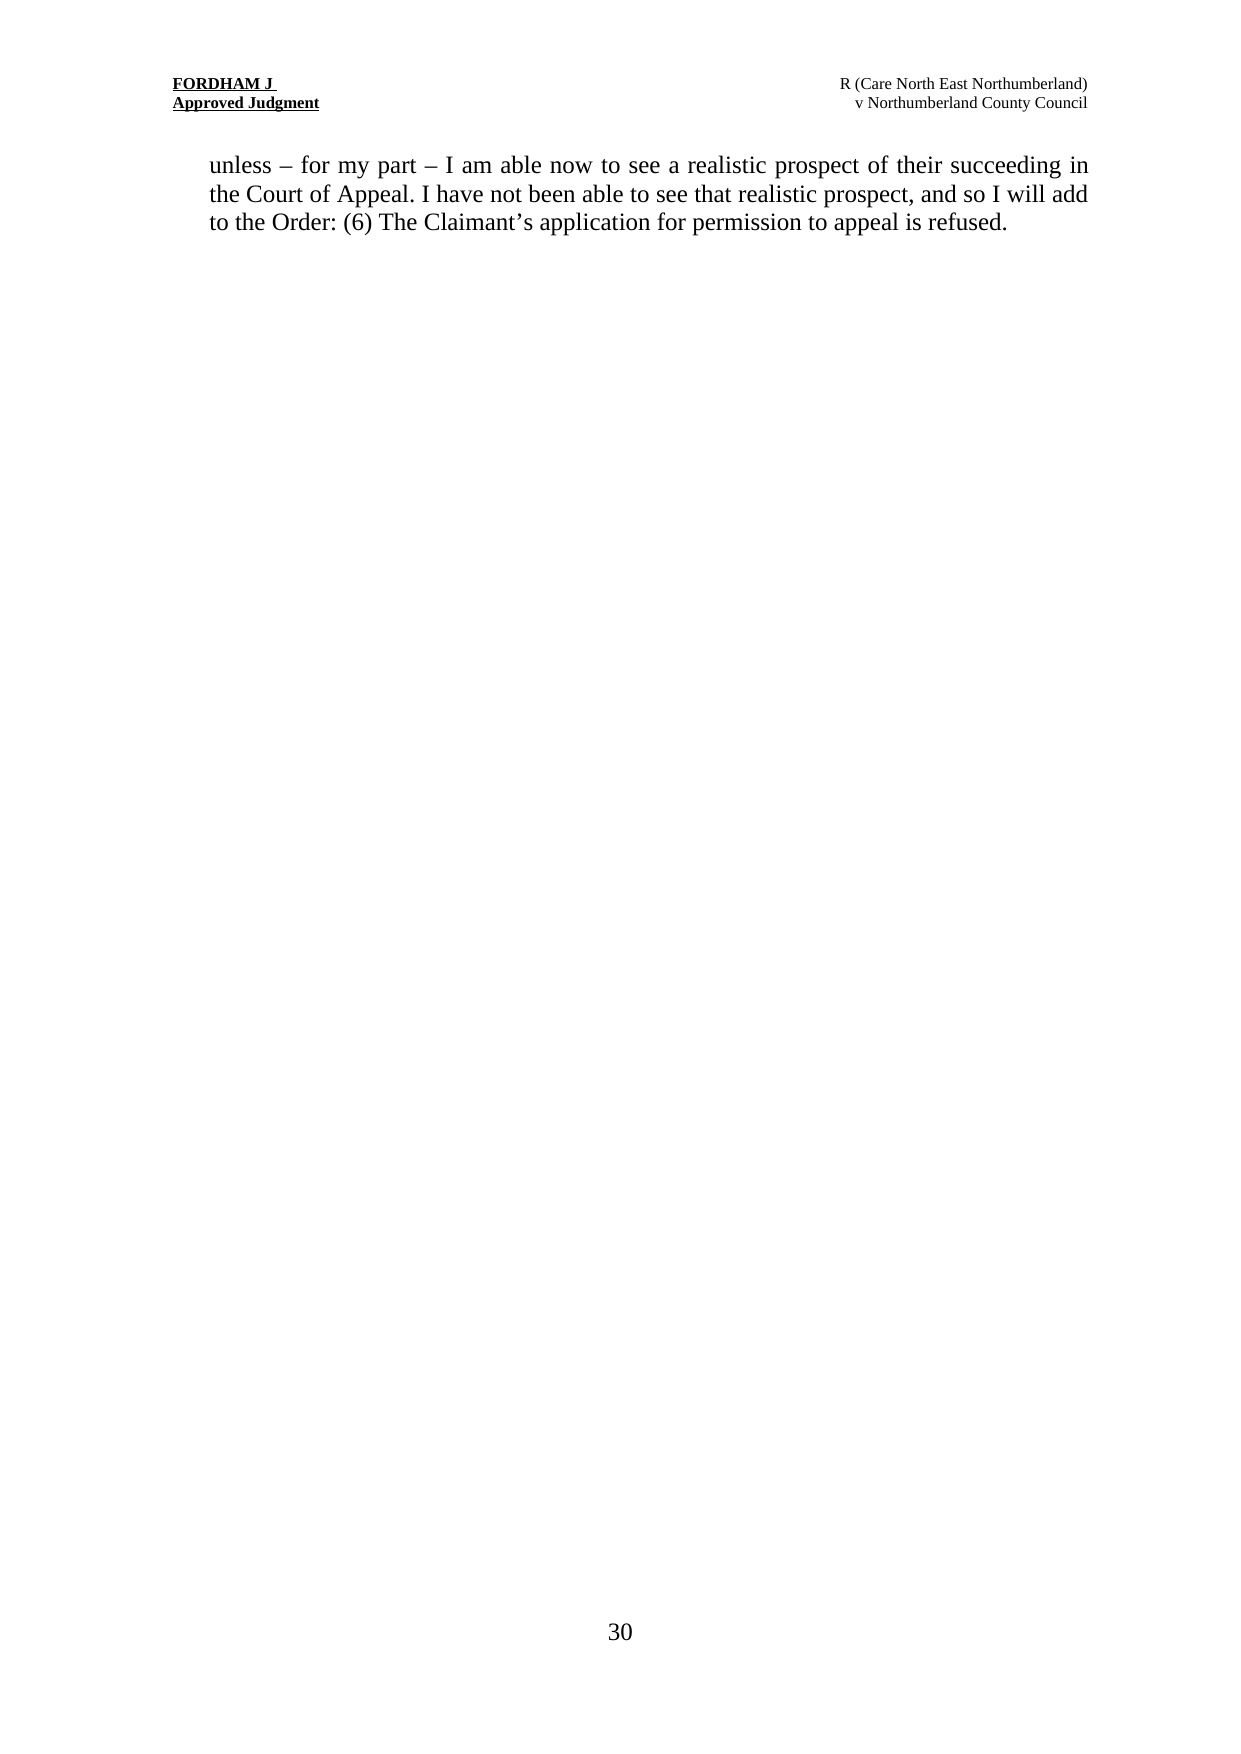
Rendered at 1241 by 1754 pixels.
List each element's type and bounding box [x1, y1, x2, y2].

text [150, 150, 1090, 236]
